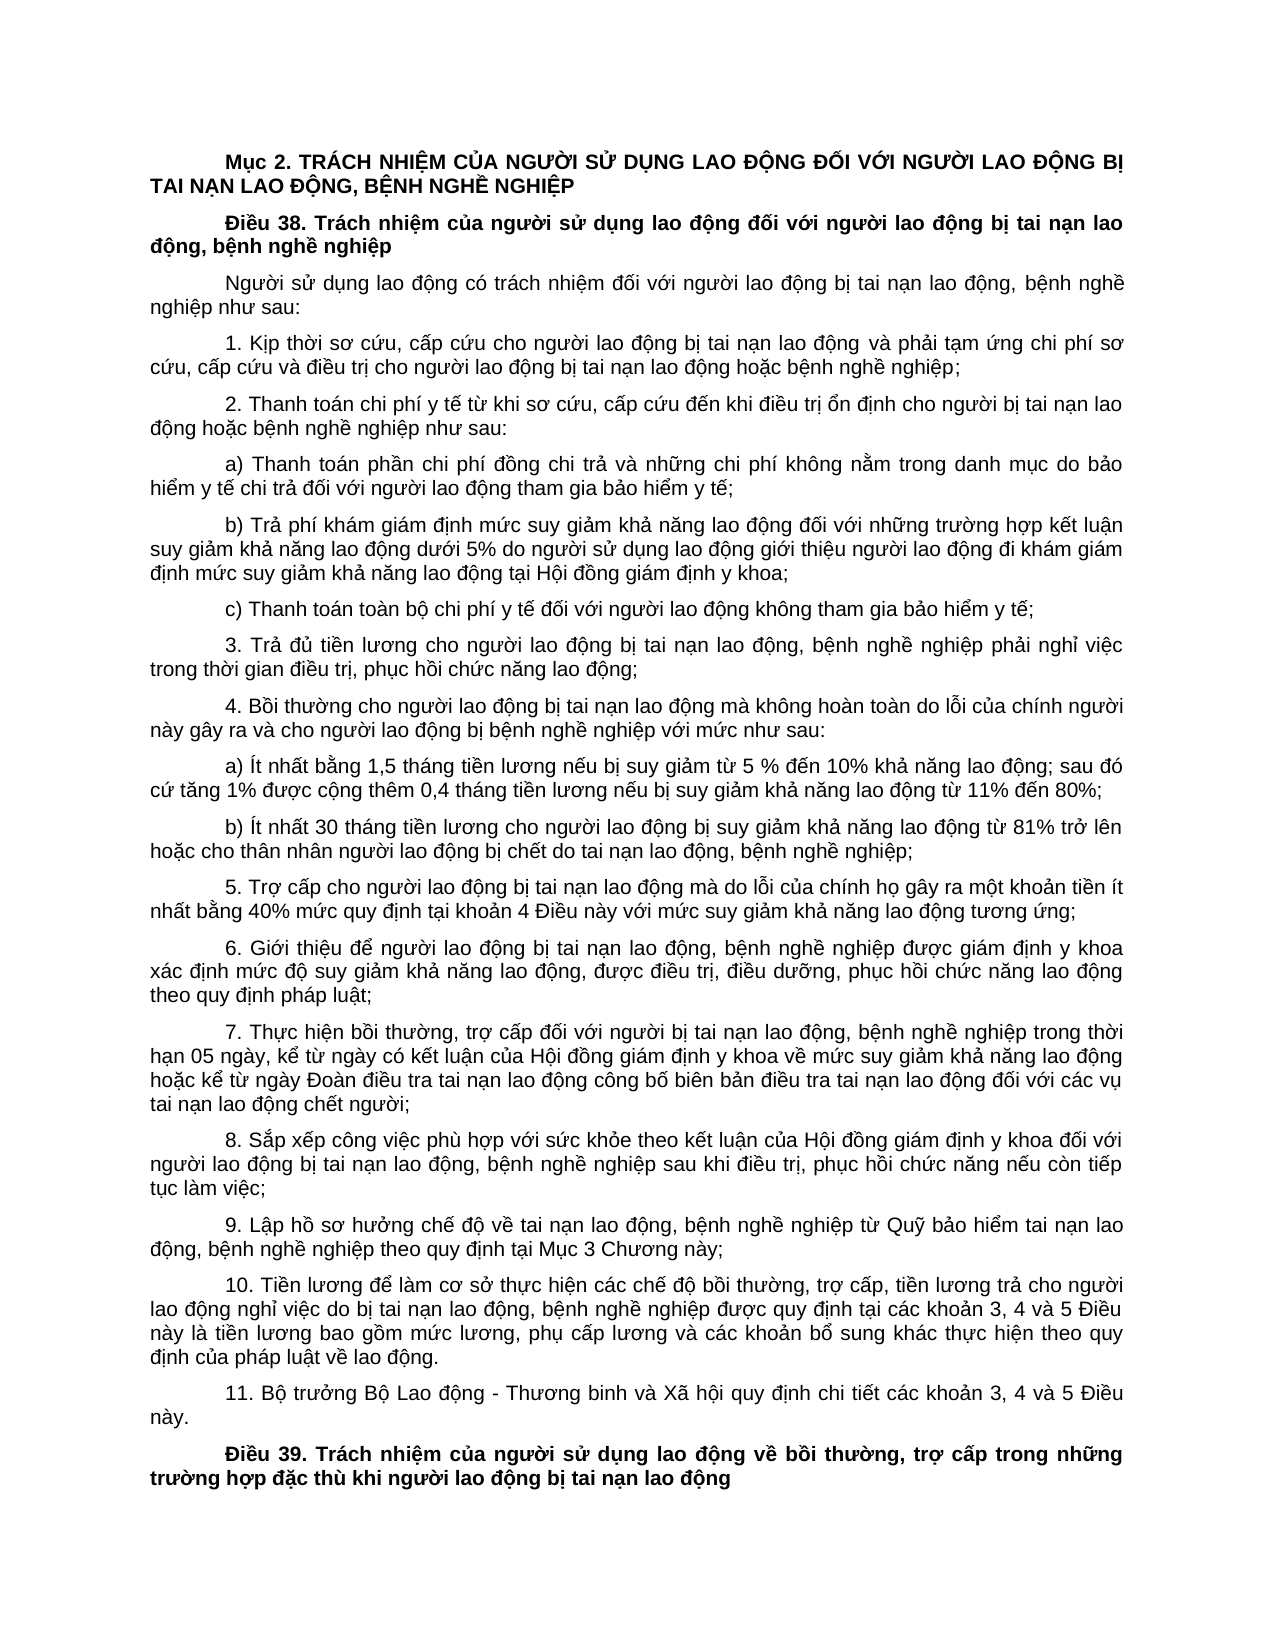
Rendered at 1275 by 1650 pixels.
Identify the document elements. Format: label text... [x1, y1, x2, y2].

text Điều 39. Trách nhiệm của người sử dụng lao động về bồi thường, trợ cấp trong những trường hợp đặc thù khi người lao động bị tai nạn lao động [150, 1442, 1125, 1489]
text 11. Bộ trưởng Bộ Lao động - Thương binh và Xã hội quy định chi tiết các khoản 3, 4 và 5 Điều này. [150, 1381, 1125, 1429]
text 1. Kịp thời sơ cứu, cấp cứu cho người lao động bị tai nạn lao động và phải tạm ứng chi phí sơ cứu, cấp cứu và điều trị cho người lao động bị tai nạn lao động hoặc bệnh nghề nghiệp; [150, 331, 1125, 379]
text b) Ít nhất 30 tháng tiền lương cho người lao động bị suy giảm khả năng lao động từ 81% trở lên hoặc cho thân nhân người lao động bị chết do tai nạn lao động, bệnh nghề nghiệp; [150, 814, 1125, 862]
text b) Trả phí khám giám định mức suy giảm khả năng lao động đối với những trường hợp kết luận suy giảm khả năng lao động dưới 5% do người sử dụng lao động giới thiệu người lao động đi khám giám định mức suy giảm khả năng lao động tại Hội đồng giám định y khoa; [150, 512, 1125, 584]
text 2. Thanh toán chi phí y tế từ khi sơ cứu, cấp cứu đến khi điều trị ổn định cho người bị tai nạn lao động hoặc bệnh nghề nghiệp như sau: [150, 392, 1125, 439]
text a) Ít nhất bằng 1,5 tháng tiền lương nếu bị suy giảm từ 5 % đến 10% khả năng lao động; sau đó cứ tăng 1% được cộng thêm 0,4 tháng tiền lương nếu bị suy giảm khả năng lao động từ 11% đến 80%; [150, 754, 1125, 802]
text 5. Trợ cấp cho người lao động bị tai nạn lao động mà do lỗi của chính họ gây ra một khoản tiền ít nhất bằng 40% mức quy định tại khoản 4 Điều này với mức suy giảm khả năng lao động tương ứng; [150, 875, 1125, 923]
text 8. Sắp xếp công việc phù hợp với sức khỏe theo kết luận của Hội đồng giám định y khoa đối với người lao động bị tai nạn lao động, bệnh nghề nghiệp sau khi điều trị, phục hồi chức năng nếu còn tiếp tục làm việc; [150, 1128, 1125, 1200]
text 3. Trả đủ tiền lương cho người lao động bị tai nạn lao động, bệnh nghề nghiệp phải nghỉ việc trong thời gian điều trị, phục hồi chức năng lao động; [150, 633, 1125, 681]
text 4. Bồi thường cho người lao động bị tai nạn lao động mà không hoàn toàn do lỗi của chính người này gây ra và cho người lao động bị bệnh nghề nghiệp với mức như sau: [150, 694, 1125, 742]
text c) Thanh toán toàn bộ chi phí y tế đối với người lao động không tham gia bảo hiểm y tế; [150, 597, 1125, 621]
text Điều 38. Trách nhiệm của người sử dụng lao động đối với người lao động bị tai nạn lao động, bệnh nghề nghiệp [150, 210, 1125, 258]
text 10. Tiền lương để làm cơ sở thực hiện các chế độ bồi thường, trợ cấp, tiền lương trả cho người lao động nghỉ việc do bị tai nạn lao động, bệnh nghề nghiệp được quy định tại các khoản 3, 4 và 5 Điều này là tiền lương bao gồm mức lương, phụ cấp lương và các khoản bổ sung khác thực hiện theo quy định của pháp luật về lao động. [150, 1273, 1125, 1369]
text Mục 2. TRÁCH NHIỆM CỦA NGƯỜI SỬ DỤNG LAO ĐỘNG ĐỐI VỚI NGƯỜI LAO ĐỘNG BỊ TAI NẠN LAO ĐỘNG, BỆNH NGHỀ NGHIỆP [150, 150, 1125, 198]
text 7. Thực hiện bồi thường, trợ cấp đối với người bị tai nạn lao động, bệnh nghề nghiệp trong thời hạn 05 ngày, kể từ ngày có kết luận của Hội đồng giám định y khoa về mức suy giảm khả năng lao động hoặc kể từ ngày Đoàn điều tra tai nạn lao động công bố biên bản điều tra tai nạn lao động đối với các vụ tai nạn lao động chết người; [150, 1020, 1125, 1116]
text 6. Giới thiệu để người lao động bị tai nạn lao động, bệnh nghề nghiệp được giám định y khoa xác định mức độ suy giảm khả năng lao động, được điều trị, điều dưỡng, phục hồi chức năng lao động theo quy định pháp luật; [150, 935, 1125, 1007]
text a) Thanh toán phần chi phí đồng chi trả và những chi phí không nằm trong danh mục do bảo hiểm y tế chi trả đối với người lao động tham gia bảo hiểm y tế; [150, 452, 1125, 500]
text 9. Lập hồ sơ hưởng chế độ về tai nạn lao động, bệnh nghề nghiệp từ Quỹ bảo hiểm tai nạn lao động, bệnh nghề nghiệp theo quy định tại Mục 3 Chương này; [150, 1212, 1125, 1260]
text Người sử dụng lao động có trách nhiệm đối với người lao động bị tai nạn lao động, bệnh nghề nghiệp như sau: [150, 271, 1125, 319]
